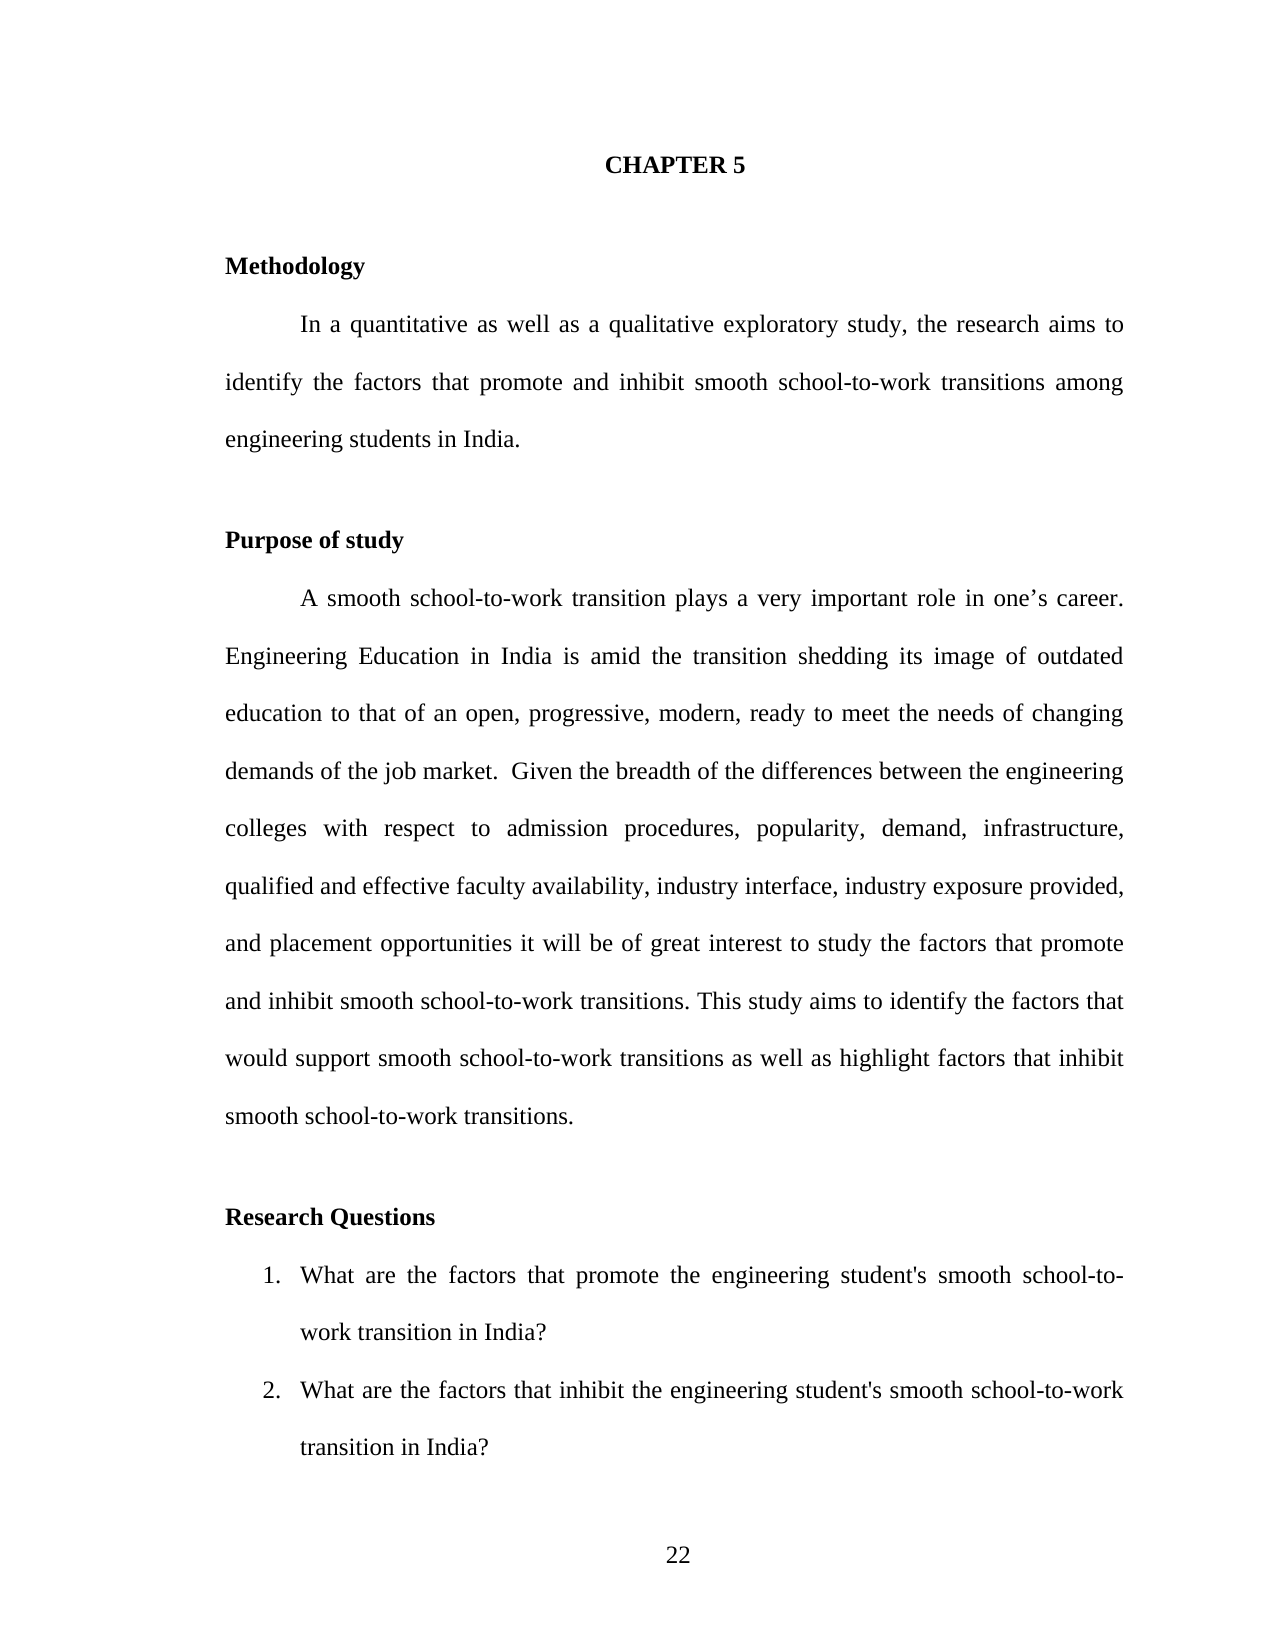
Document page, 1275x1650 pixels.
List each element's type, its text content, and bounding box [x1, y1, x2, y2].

text A smooth school-to-work transition plays a very important role in one’s career. Engineering Education in India is amid the transition shedding its image of outdated education to that of an open, progressive, modern, ready to meet the needs of changing demands of the job market. Given the breadth of the differences between the engineering colleges with respect to admission procedures, popularity, demand, infrastructure, qualified and effective faculty availability, industry interface, industry exposure provided, and placement opportunities it will be of great interest to study the factors that promote and inhibit smooth school-to-work transitions. This study aims to identify the factors that would support smooth school-to-work transitions as well as highlight factors that inhibit smooth school-to-work transitions. [225, 583, 1125, 1129]
subtitle Research Questions [225, 1202, 1125, 1231]
subtitle Methodology [225, 251, 1125, 280]
subtitle CHAPTER 5 [225, 150, 1125, 179]
text In a quantitative as well as a qualitative exploratory study, the research aims to identify the factors that promote and inhibit smooth school-to-work transitions among engineering students in India. [225, 309, 1125, 453]
list What are the factors that inhibit the engineering student's smooth school-to-work transition in India? [262, 1375, 1125, 1461]
subtitle Purpose of study [225, 525, 1125, 554]
list What are the factors that promote the engineering student's smooth school-to-work transition in India? [262, 1260, 1125, 1346]
